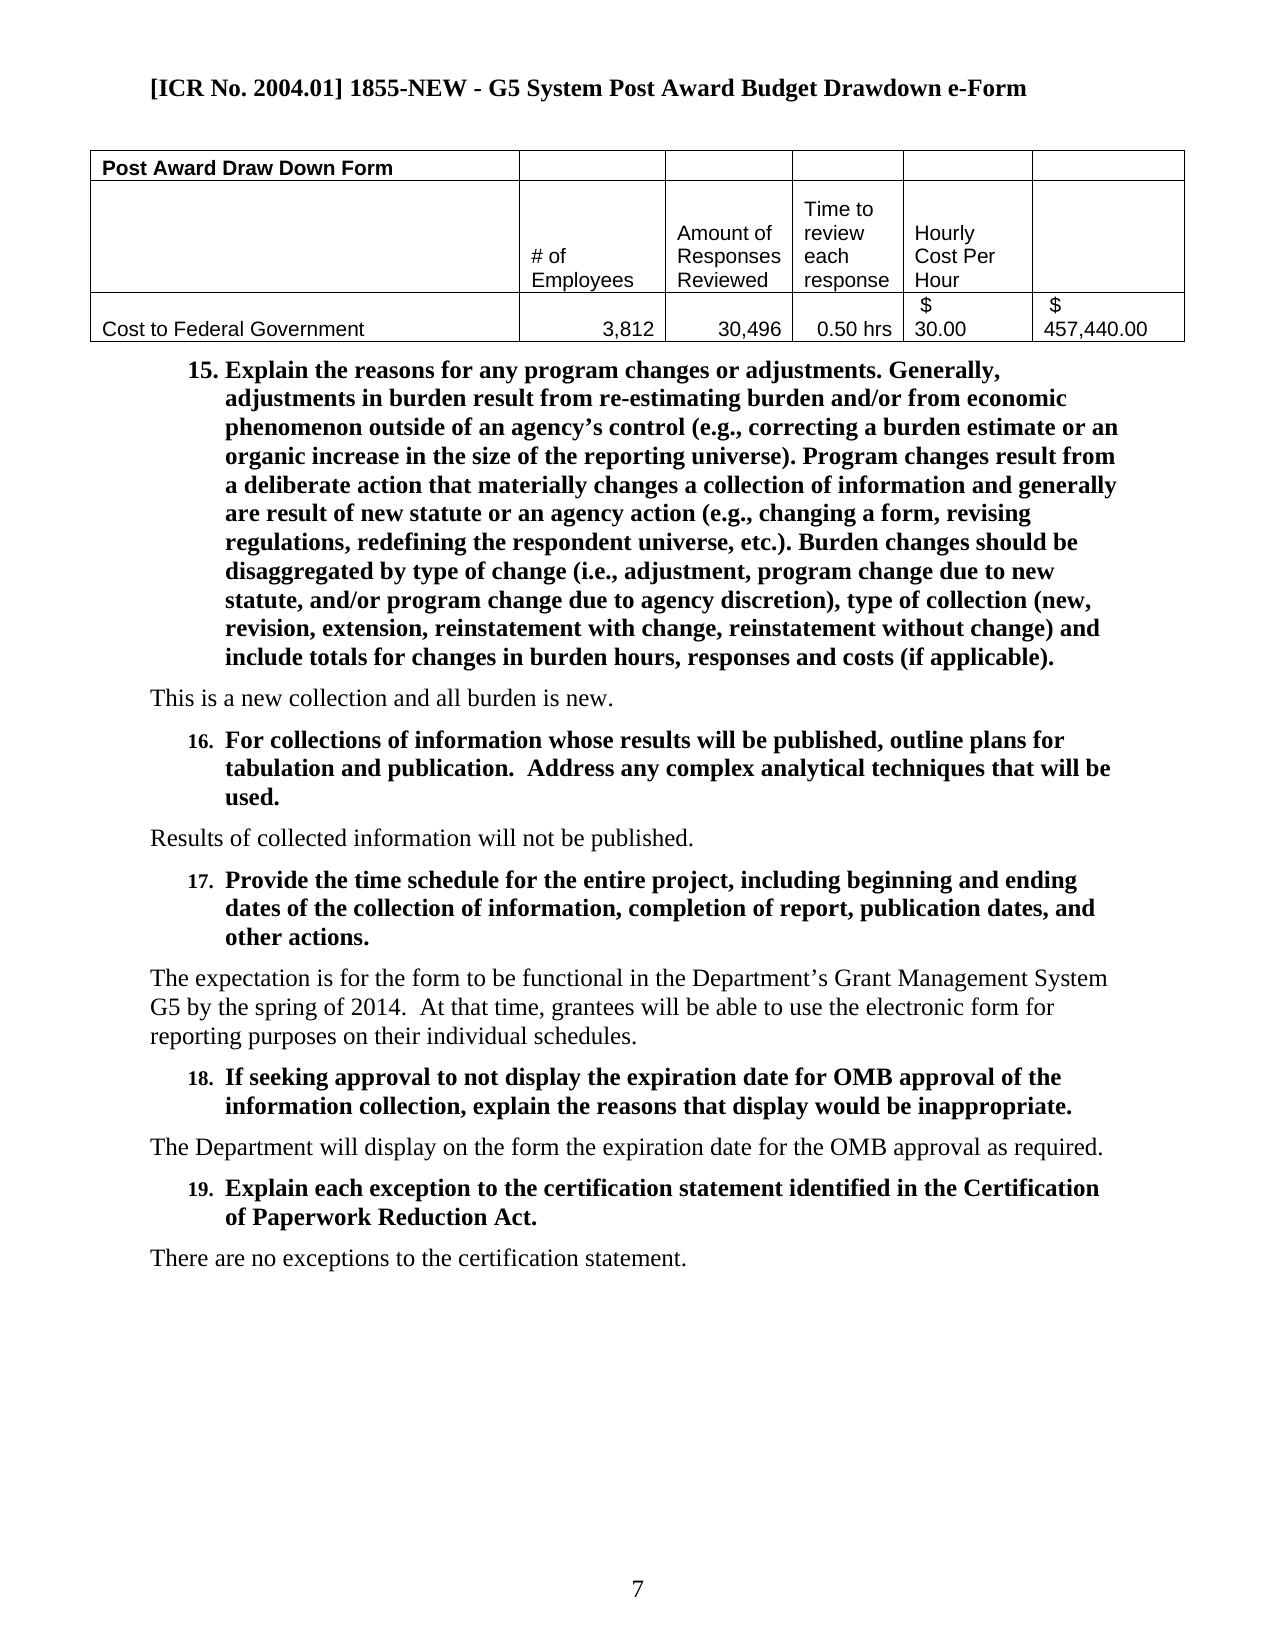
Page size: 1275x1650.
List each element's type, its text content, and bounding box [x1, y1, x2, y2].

table_cell [91, 181, 519, 292]
table_header [793, 151, 903, 180]
table_header Post Award Draw Down Form [91, 151, 519, 180]
table_cell Time to review each response [793, 181, 903, 292]
table_cell $ 457,440.00 [1033, 293, 1184, 341]
table_cell 0.50 hrs [793, 293, 903, 341]
list For collections of information whose results will be published, outline plans for tabulation and publication. Address any complex analytical techniques that will be used. [187, 725, 1125, 811]
table_header [666, 151, 792, 180]
table_cell Cost to Federal Government [91, 293, 519, 341]
table_cell # of Employees [520, 181, 665, 292]
table_header [1033, 151, 1184, 180]
table_cell 3,812 [520, 293, 665, 341]
table_cell Amount of Responses Reviewed [666, 181, 792, 292]
text This is a new collection and all burden is new. [150, 683, 1125, 712]
list Provide the time schedule for the entire project, including beginning and ending dates of the collection of information, completion of report, publication dates, and other actions. [187, 865, 1125, 951]
list Explain each exception to the certification statement identified in the Certification of Paperwork Reduction Act. [187, 1173, 1125, 1231]
text There are no exceptions to the certification statement. [150, 1243, 1125, 1272]
table_header [520, 151, 665, 180]
table_cell Hourly Cost Per Hour [904, 181, 1032, 292]
text Results of collected information will not be published. [150, 823, 1125, 852]
list If seeking approval to not display the expiration date for OMB approval of the information collection, explain the reasons that display would be inappropriate. [187, 1062, 1125, 1120]
text The Department will display on the form the expiration date for the OMB approval as required. [150, 1132, 1125, 1161]
table_cell 30,496 [666, 293, 792, 341]
text The expectation is for the form to be functional in the Department’s Grant Management System G5 by the spring of 2014. At that time, grantees will be able to use the electronic form for reporting purposes on their individual schedules. [150, 963, 1125, 1050]
table_header [904, 151, 1032, 180]
table_cell [1033, 181, 1184, 292]
table_cell $ 30.00 [904, 293, 1032, 341]
list Explain the reasons for any program changes or adjustments. Generally, adjustments in burden result from re-estimating burden and/or from economic phenomenon outside of an agency’s control (e.g., correcting a burden estimate or an organic increase in the size of the reporting universe). Program changes result from a deliberate action that materially changes a collection of information and generally are result of new statute or an agency action (e.g., changing a form, revising regulations, redefining the respondent universe, etc.). Burden changes should be disaggregated by type of change (i.e., adjustment, program change due to new statute, and/or program change due to agency discretion), type of collection (new, revision, extension, reinstatement with change, reinstatement without change) and include totals for changes in burden hours, responses and costs (if applicable). [187, 355, 1125, 671]
